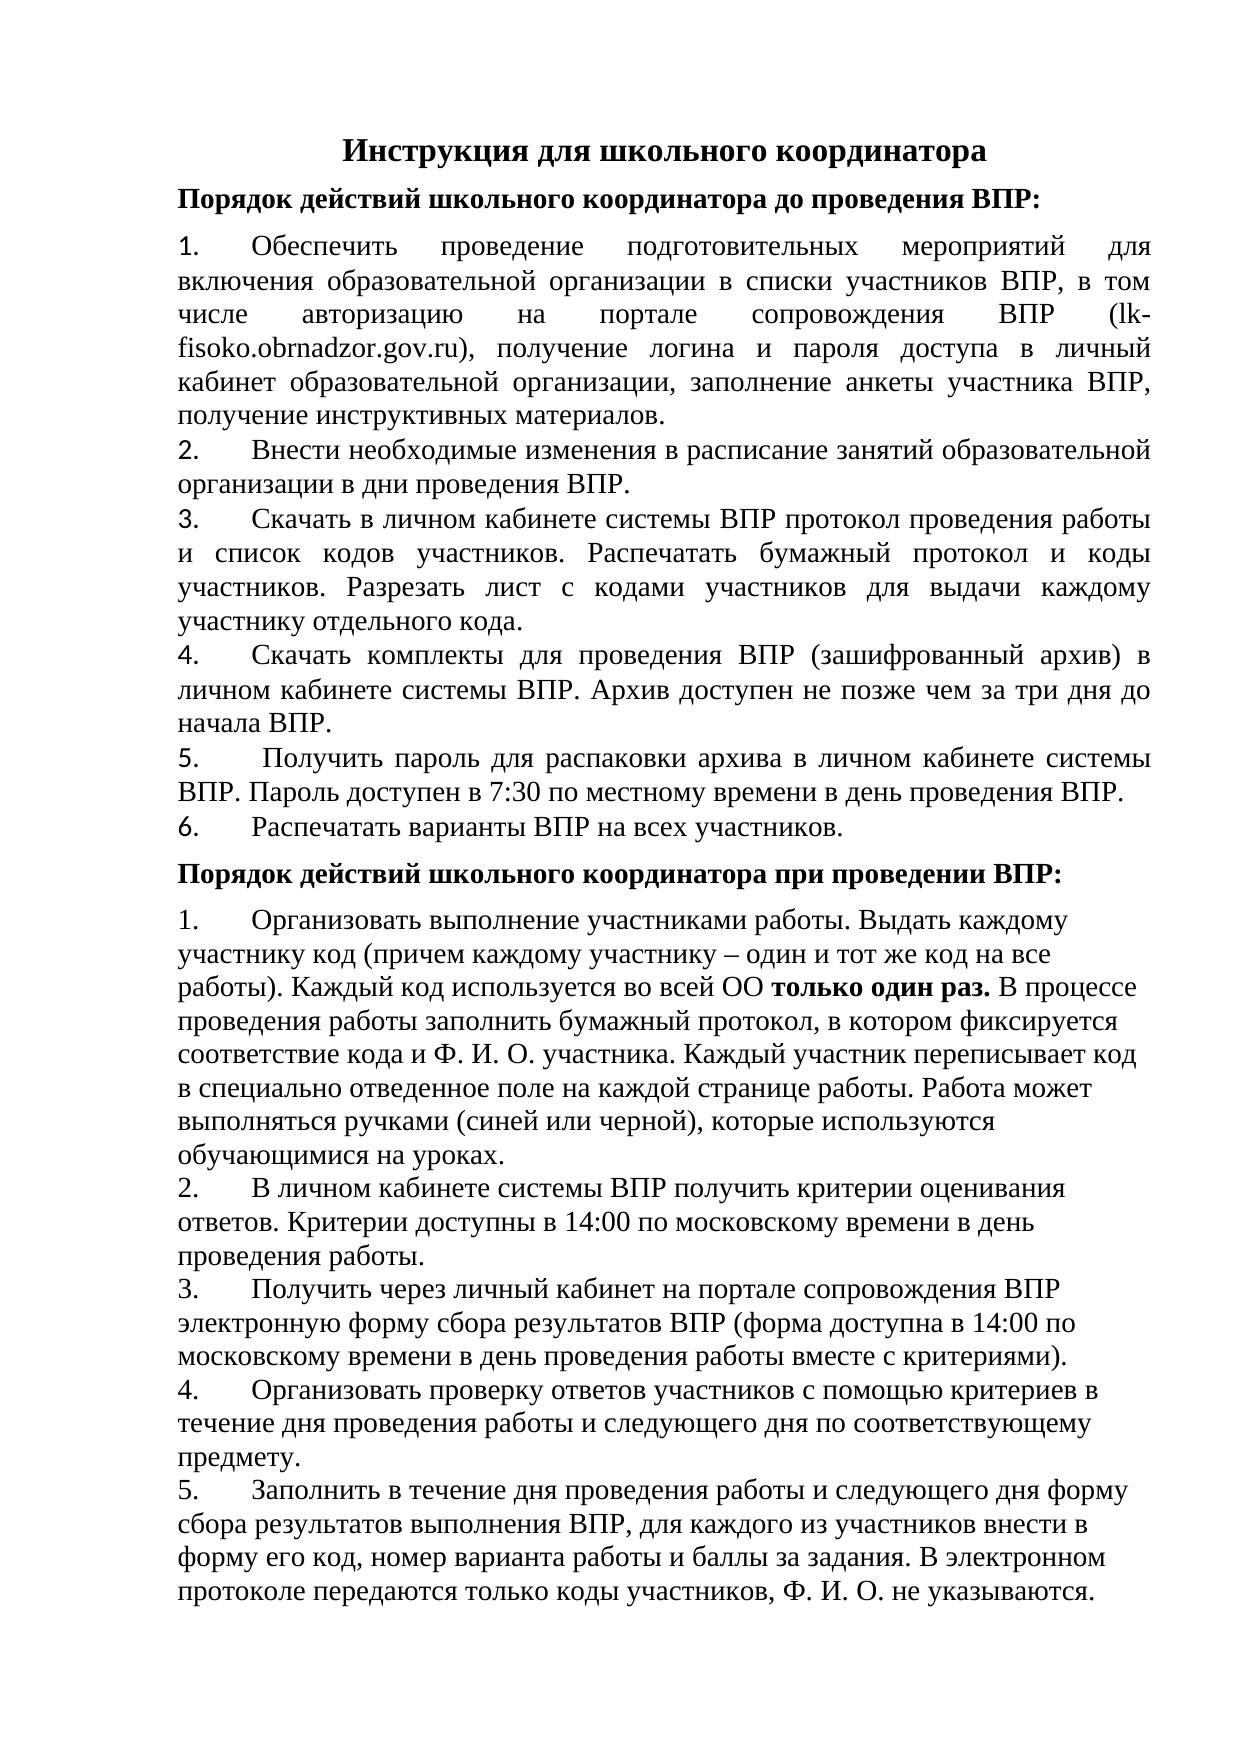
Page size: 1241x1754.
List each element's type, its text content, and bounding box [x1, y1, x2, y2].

list Организовать выполнение участниками работы. Выдать каждому участнику код (причем каждому участнику – один и тот же код на все работы). Каждый код используется во всей ОО только один раз. В процессе проведения работы заполнить бумажный протокол, в котором фиксируется соответствие кода и Ф. И. О. участника. Каждый участник переписывает код в специально отведенное поле на каждой странице работы. Работа может выполняться ручками (синей или черной), которые используются обучающимися на уроках. [177, 902, 1152, 1171]
list Скачать комплекты для проведения ВПР (зашифрованный архив) в личном кабинете системы ВПР. Архив доступен не позже чем за три дня до начала ВПР. [177, 636, 1152, 739]
list В личном кабинете системы ВПР получить критерии оценивания ответов. Критерии доступны в 14:00 по московскому времени в день проведения работы. [177, 1171, 1152, 1271]
list Получить пароль для распаковки архива в личном кабинете системы ВПР. Пароль доступен в 7:30 по местному времени в день проведения ВПР. [177, 739, 1152, 808]
text Порядок действий школьного координатора при проведении ВПР: [177, 856, 1152, 890]
list Получить через личный кабинет на портале сопровождения ВПР электронную форму сбора результатов ВПР (форма доступна в 14:00 по московскому времени в день проведения работы вместе с критериями). [177, 1271, 1152, 1372]
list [177, 1472, 1152, 1607]
text Инструкция для школьного координатора [177, 131, 1152, 169]
list Обеспечить проведение подготовительных мероприятий для включения образовательной организации в списки участников ВПР, в том числе авторизацию на портале сопровождения ВПР (lk-fisoko.obrnadzor.gov.ru), получение логина и пароля доступа в личный кабинет образовательной организации, заполнение анкеты участника ВПР, получение инструктивных материалов. [177, 227, 1152, 431]
text Порядок действий школьного координатора до проведения ВПР: [177, 181, 1152, 215]
list Организовать проверку ответов участников с помощью критериев в течение дня проведения работы и следующего дня по соответствующему предмету. [177, 1372, 1152, 1472]
list Внести необходимые изменения в расписание занятий образовательной организации в дни проведения ВПР. [177, 431, 1152, 500]
list Скачать в личном кабинете системы ВПР протокол проведения работы и список кодов участников. Распечатать бумажный протокол и коды участников. Разрезать лист с кодами участников для выдачи каждому участнику отдельного кода. [177, 500, 1152, 636]
list Распечатать варианты ВПР на всех участников. [177, 808, 1152, 844]
